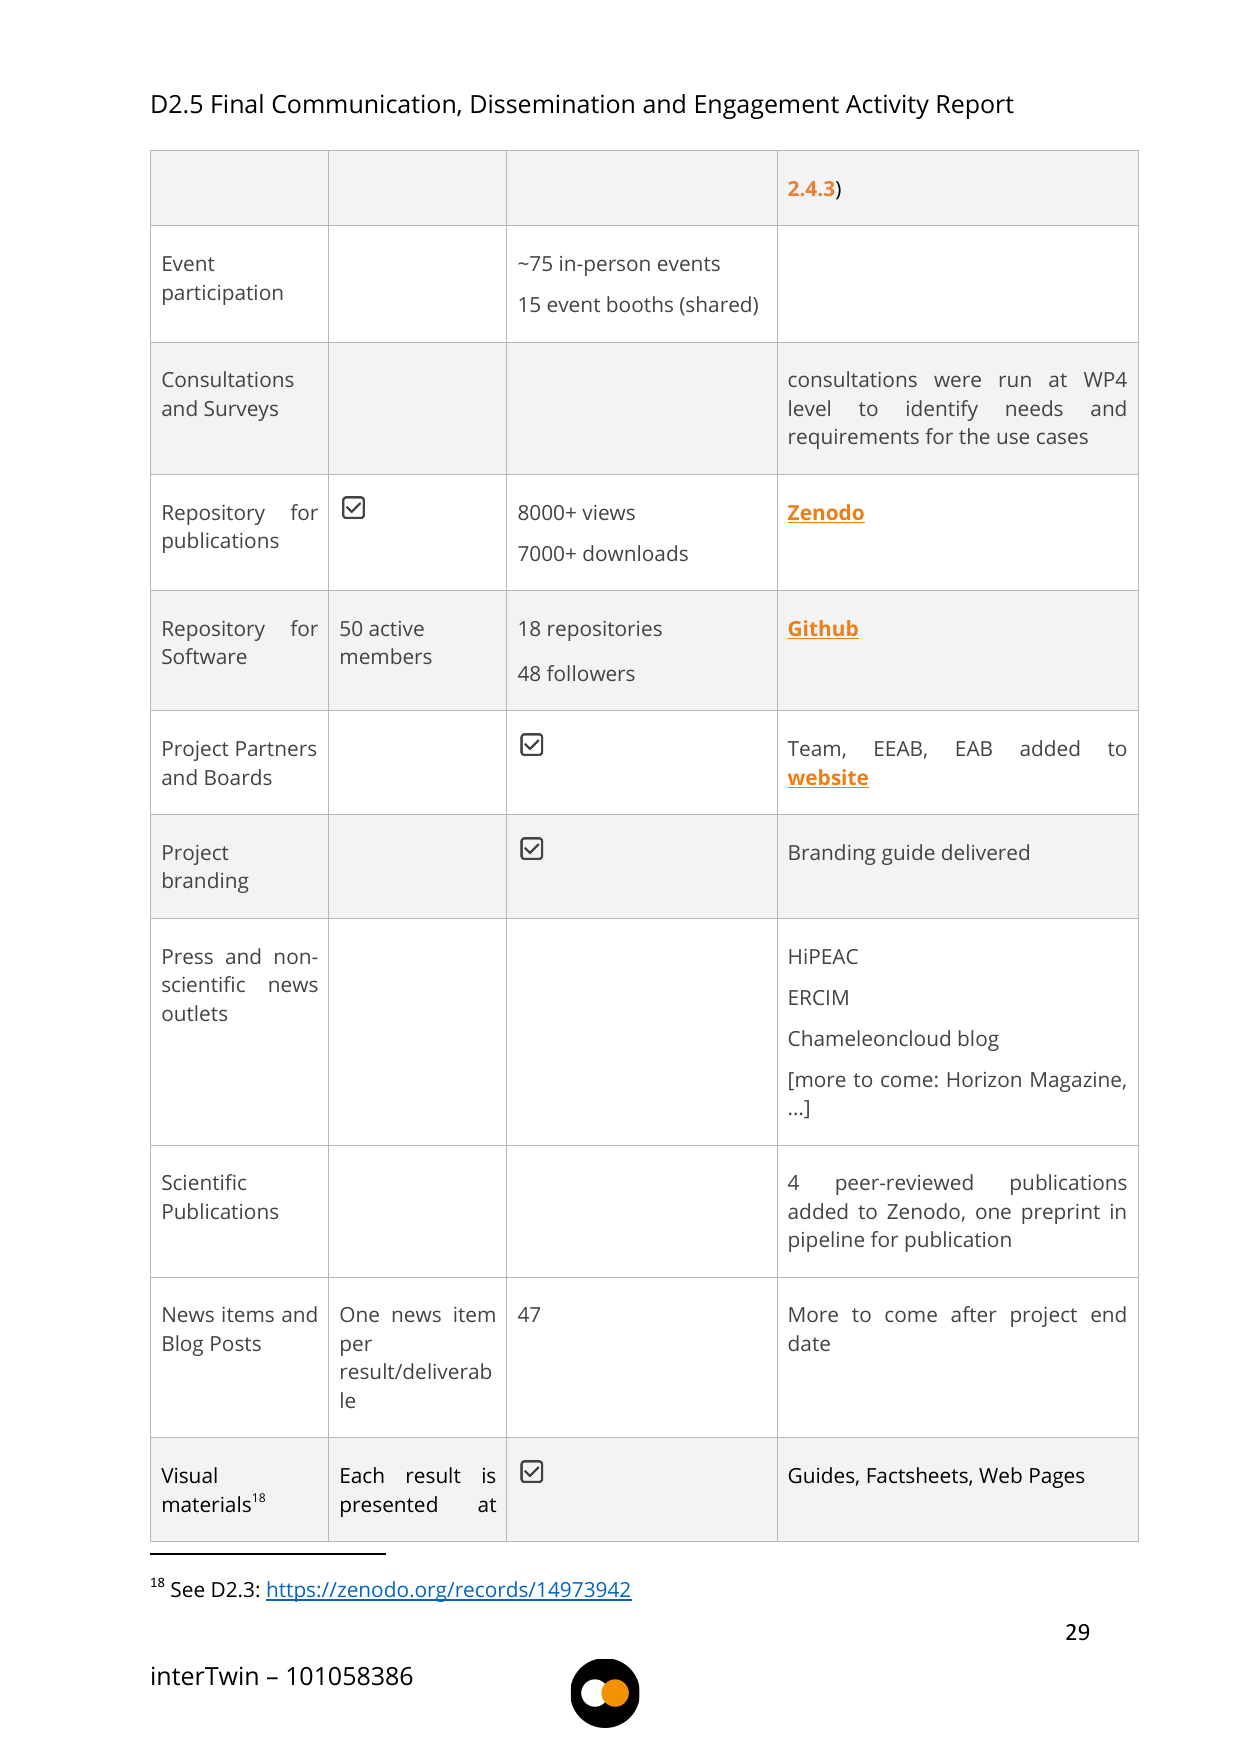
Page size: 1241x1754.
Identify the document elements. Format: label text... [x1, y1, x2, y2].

table_cell [507, 919, 777, 1144]
table_cell Repository for publications [151, 475, 328, 590]
table_cell [329, 151, 506, 225]
table_cell consultations were run at WP4 level to identify needs and requirements for the use cases [778, 343, 1138, 474]
table_cell Event participation [151, 226, 328, 342]
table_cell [778, 151, 1138, 225]
table_cell 47 [507, 1278, 777, 1437]
table_cell [507, 815, 777, 918]
table_cell Github [778, 591, 1138, 710]
table_cell [778, 226, 1138, 342]
table_cell [329, 475, 506, 590]
table_cell 8000+ views 7000+ downloads [507, 475, 777, 590]
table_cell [778, 1438, 1138, 1541]
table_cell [329, 1438, 506, 1541]
table_cell Project branding [151, 815, 328, 918]
table_cell [329, 1146, 506, 1277]
table_cell [329, 919, 506, 1144]
table_cell [507, 151, 777, 225]
table_cell [329, 226, 506, 342]
table_cell Kick-off [151, 151, 328, 225]
table_cell Press and non-scientific news outlets [151, 919, 328, 1144]
table_cell [507, 1146, 777, 1277]
table_cell HiPEAC ERCIM Chameleoncloud blog [more to come: Horizon Magazine, …] [778, 919, 1138, 1144]
table_cell [507, 711, 777, 814]
table_cell 18 repositories 48 followers [507, 591, 777, 710]
table_cell Consultations and Surveys [151, 343, 328, 474]
table_cell [507, 343, 777, 474]
table_cell [329, 815, 506, 918]
table_cell Visual materials [151, 1438, 328, 1541]
table_cell Repository for Software [151, 591, 328, 710]
table_cell ~75 in-person events 15 event booths (shared) [507, 226, 777, 342]
table_cell Branding guide delivered [778, 815, 1138, 918]
table_cell [329, 711, 506, 814]
table_cell [329, 343, 506, 474]
picture [570, 1659, 640, 1728]
table_cell Team, EEAB, EAB added to website [778, 711, 1138, 814]
table_cell One news item per result/deliverable [329, 1278, 506, 1437]
table_cell 50 active members [329, 591, 506, 710]
table_cell [507, 1438, 777, 1541]
table_cell Project Partners and Boards [151, 711, 328, 814]
table_cell Scientific Publications [151, 1146, 328, 1277]
table_cell Zenodo [778, 475, 1138, 590]
table_cell 4 peer-reviewed publications added to Zenodo, one preprint in pipeline for publication [778, 1146, 1138, 1277]
table_cell More to come after project end date [778, 1278, 1138, 1437]
table_cell News items and Blog Posts [151, 1278, 328, 1437]
